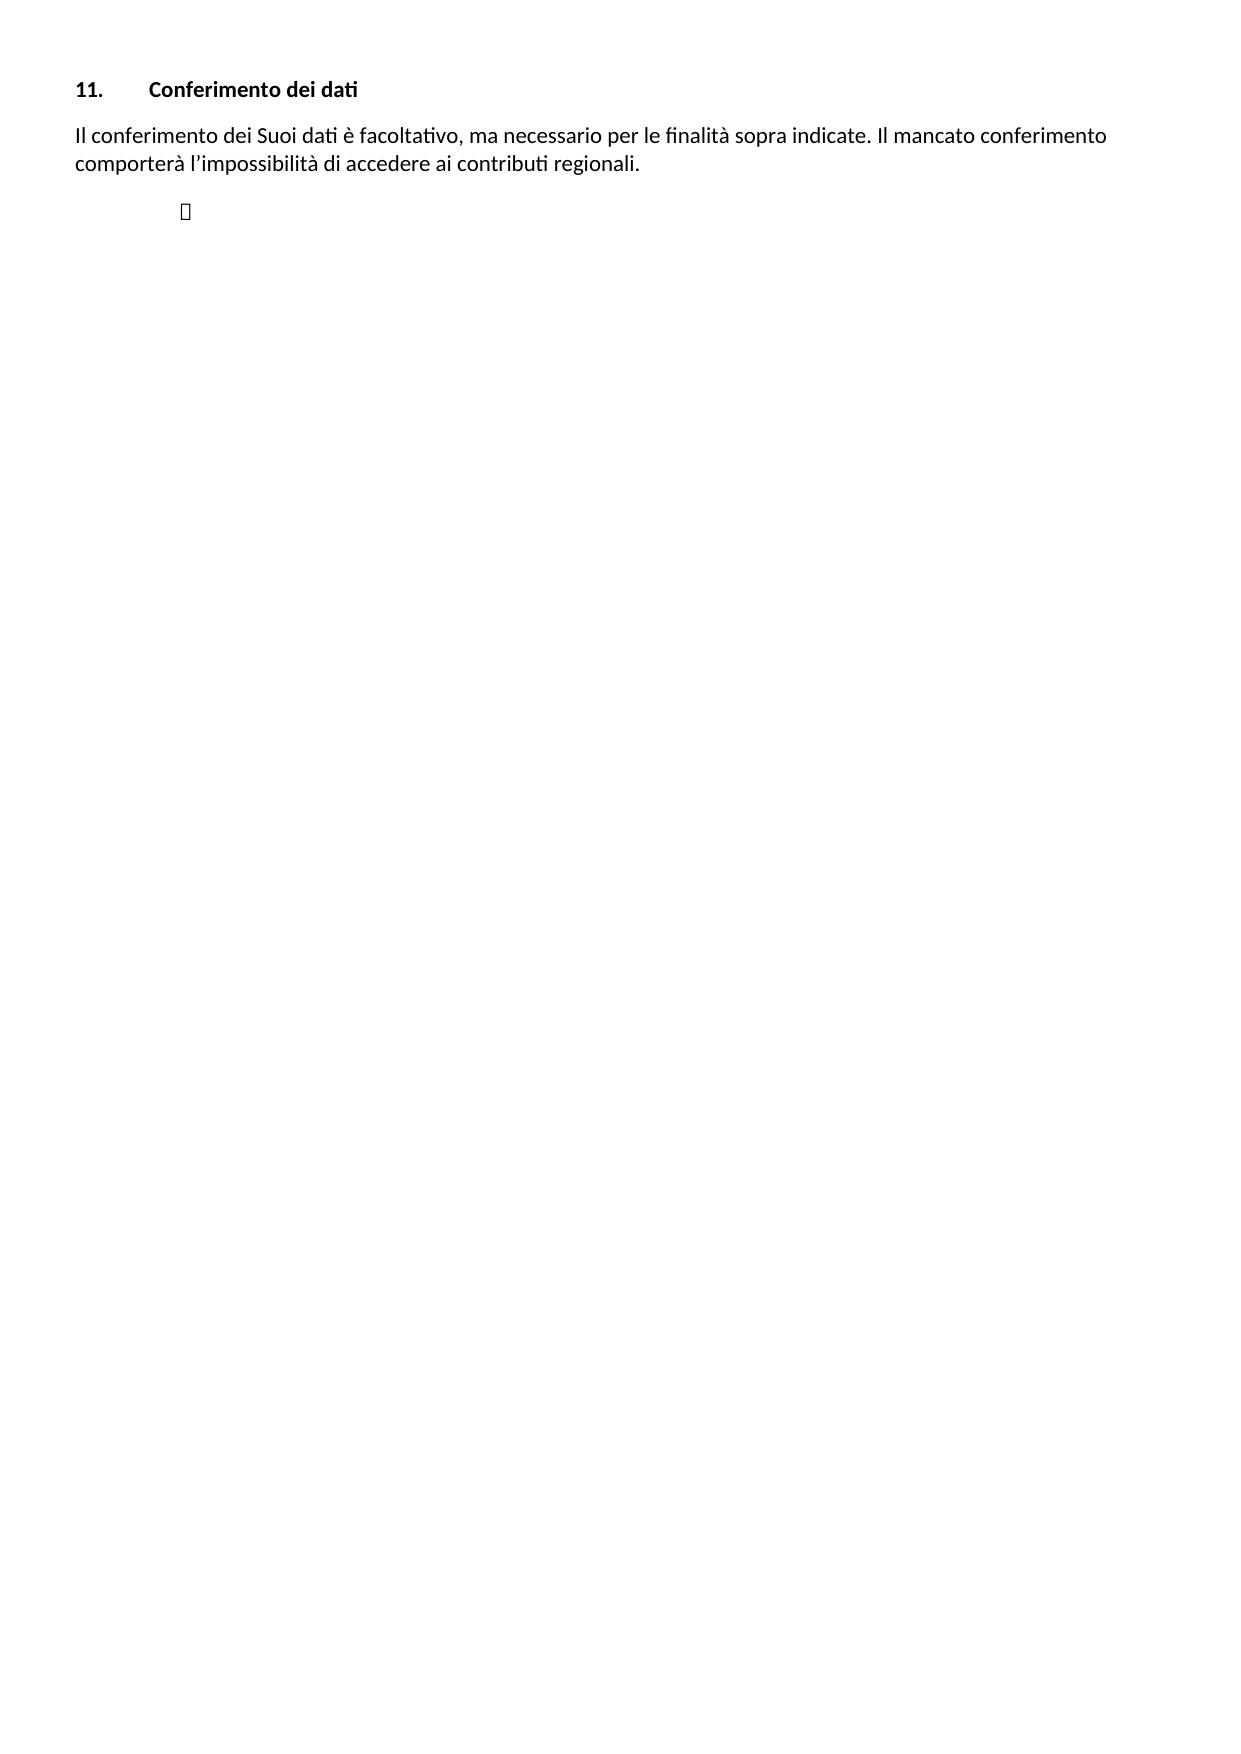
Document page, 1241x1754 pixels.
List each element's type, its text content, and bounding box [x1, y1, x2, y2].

list Conferimento dei dati [75, 75, 1165, 103]
text Il conferimento dei Suoi dati è facoltativo, ma necessario per le finalità sopra indicate. Il mancato conferimento comporterà l’impossibilità di accedere ai contributi regionali. [75, 121, 1165, 177]
